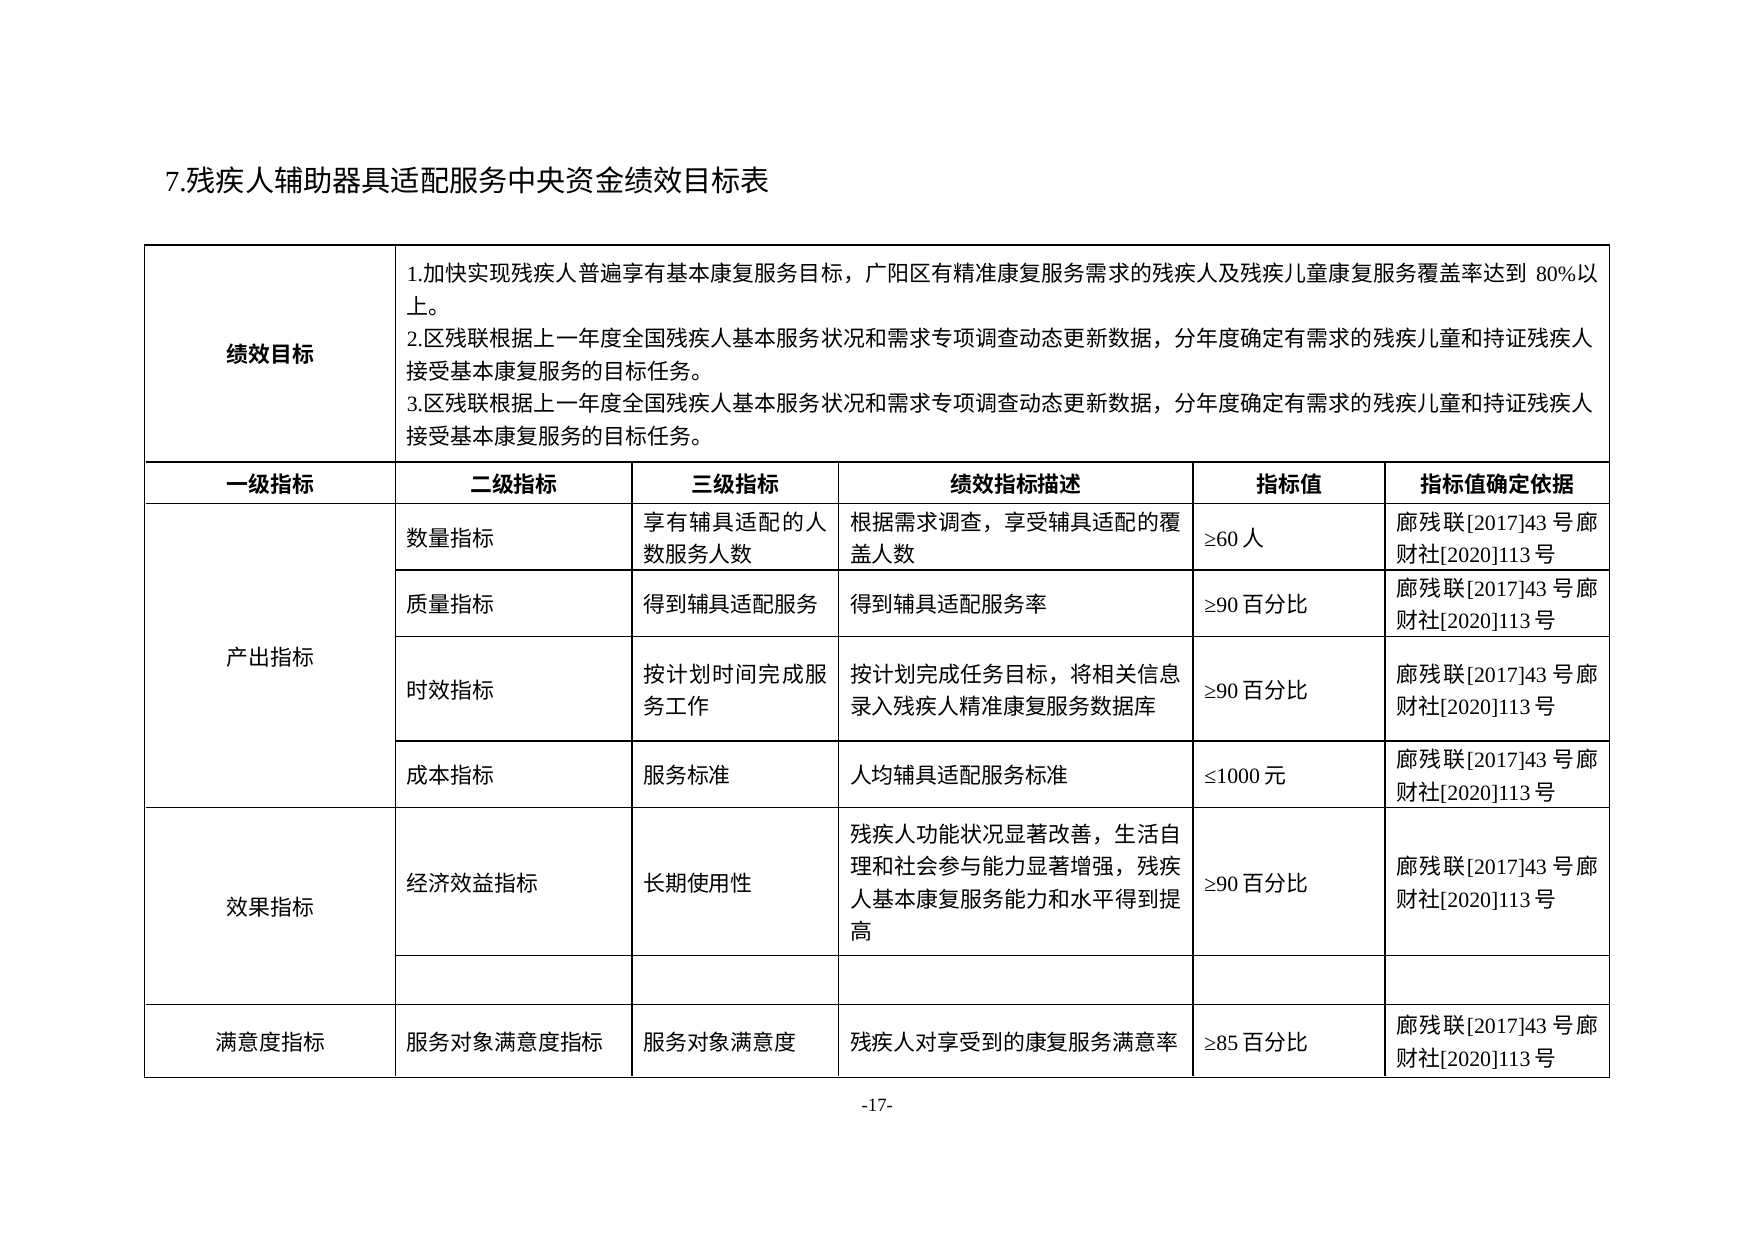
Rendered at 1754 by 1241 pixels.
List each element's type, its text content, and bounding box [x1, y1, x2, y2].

table_cell 残疾人功能状况显著改善，生活自理和社会参与能力显著增强，残疾人基本康复服务能力和水平得到提高 [839, 808, 1192, 954]
table_cell 残疾人对享受到的康复服务满意率 [839, 1005, 1192, 1076]
table_cell 指标值 [1194, 463, 1384, 502]
table_cell ≥90百分比 [1194, 637, 1384, 740]
table_cell 廊残联[2017]43号廊财社[2020]113号 [1386, 1005, 1609, 1076]
table_cell 经济效益指标 [396, 808, 631, 954]
table_header 绩效目标 [145, 246, 395, 461]
table_cell ≥90百分比 [1194, 571, 1384, 636]
table_cell 服务对象满意度 [633, 1005, 838, 1076]
table_cell 质量指标 [396, 571, 631, 636]
table_cell 廊残联[2017]43号廊财社[2020]113号 [1386, 742, 1609, 807]
table_cell 根据需求调查，享受辅具适配的覆盖人数 [839, 504, 1192, 569]
table_cell 绩效指标描述 [839, 463, 1192, 502]
text 7.残疾人辅助器具适配服务中央资金绩效目标表{ TC 2、办公自动化（OA）和督查督办系统升级及推广费绩效目标表 \f C \l 1 } [106, 146, 1648, 211]
table_cell [839, 956, 1192, 1003]
table_cell 廊残联[2017]43号廊财社[2020]113号 [1386, 571, 1609, 636]
table_cell 得到辅具适配服务率 [839, 571, 1192, 636]
table_cell 享有辅具适配的人数服务人数 [633, 504, 838, 569]
table_cell 效果指标 [145, 808, 395, 1003]
table_cell ≤1000元 [1194, 742, 1384, 807]
table_cell 服务对象满意度指标 [396, 1005, 631, 1076]
table_cell 服务标准 [633, 742, 838, 807]
table_cell ≥60人 [1194, 504, 1384, 569]
table_cell [1386, 956, 1609, 1003]
table_cell 按计划时间完成服务工作 [633, 637, 838, 740]
table_cell [633, 956, 838, 1003]
table_cell ≥90百分比 [1194, 808, 1384, 954]
table_cell 廊残联[2017]43号廊财社[2020]113号 [1386, 504, 1609, 569]
table_cell 人均辅具适配服务标准 [839, 742, 1192, 807]
table_cell 得到辅具适配服务 [633, 571, 838, 636]
table_cell 廊残联[2017]43号廊财社[2020]113号 [1386, 637, 1609, 740]
table_cell 廊残联[2017]43号廊财社[2020]113号 [1386, 808, 1609, 954]
table_cell [1194, 956, 1384, 1003]
table_cell 数量指标 [396, 504, 631, 569]
table_cell 产出指标 [145, 504, 395, 807]
table_cell 成本指标 [396, 742, 631, 807]
table_header 1.加快实现残疾人普遍享有基本康复服务目标，广阳区有精准康复服务需求的残疾人及残疾儿童康复服务覆盖率达到80%以上。 2.区残联根据上一年度全国残疾人基本服务状况和需求专项调查动态更新数据，分年度确定有需求的残疾儿童和持证残疾人接受基本康复服务的目标任务。 3.区残联根据上一年度全国残疾人基本服务状况和需求专项调查动态更新数据，分年度确定有需求的残疾儿童和持证残疾人接受基本康复服务的目标任务。 [396, 246, 1609, 461]
table_cell 满意度指标 [145, 1005, 395, 1076]
table_cell 二级指标 [396, 463, 631, 502]
table_cell 时效指标 [396, 637, 631, 740]
table_cell 指标值确定依据 [1386, 463, 1609, 502]
table_cell 按计划完成任务目标，将相关信息录入残疾人精准康复服务数据库 [839, 637, 1192, 740]
table_cell 一级指标 [145, 462, 395, 502]
table_cell ≥85百分比 [1194, 1005, 1384, 1076]
table_cell 长期使用性 [633, 808, 838, 954]
table_cell 三级指标 [633, 463, 838, 502]
table_cell [396, 956, 631, 1003]
